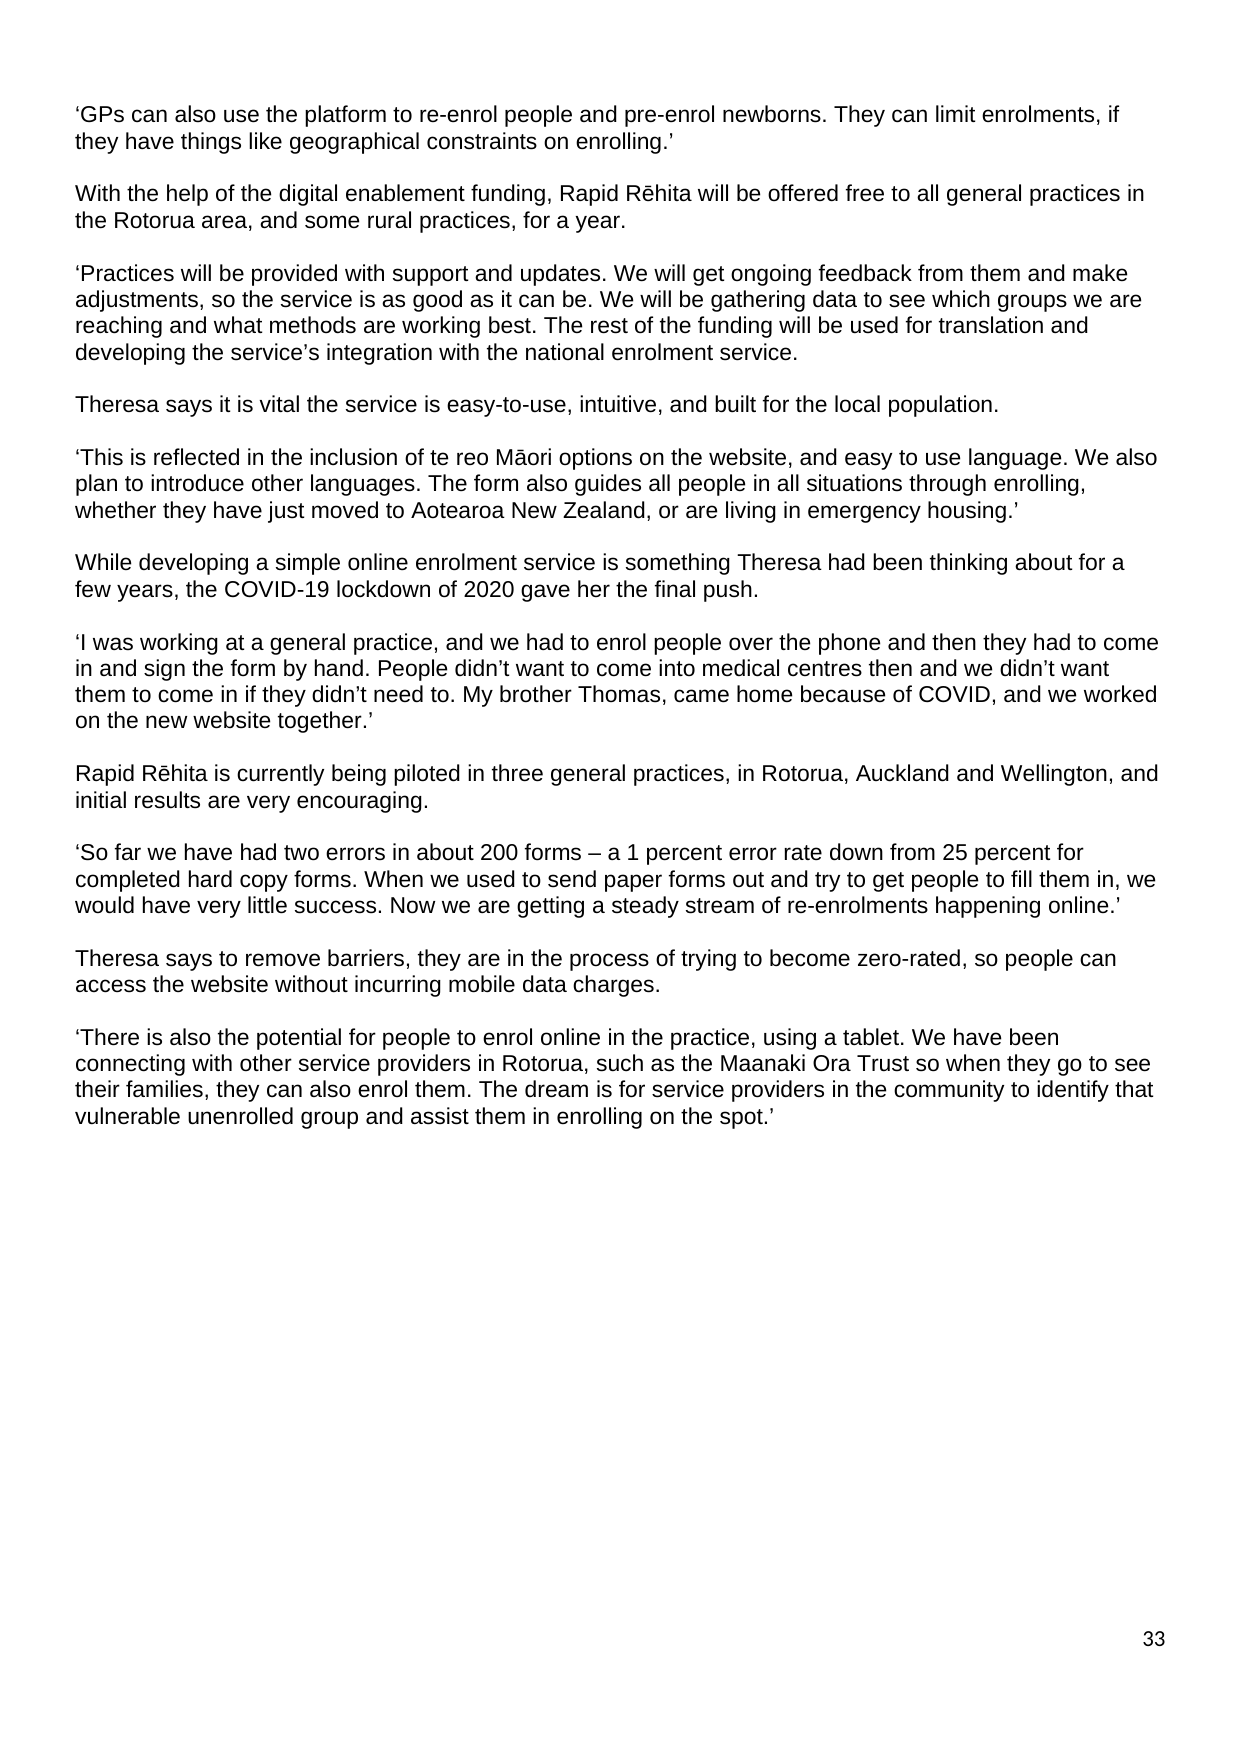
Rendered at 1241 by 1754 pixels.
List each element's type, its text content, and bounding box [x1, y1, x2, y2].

text ‘This is reflected in the inclusion of te reo Māori options on the website, and easy to use language. We also plan to introduce other languages. The form also guides all people in all situations through enrolling, whether they have just moved to Aotearoa New Zealand, or are living in emergency housing.’ [75, 444, 1165, 523]
text While developing a simple online enrolment service is something Theresa had been thinking about for a few years, the COVID-19 lockdown of 2020 gave her the final push. [75, 549, 1165, 602]
text With the help of the digital enablement funding, Rapid Rēhita will be offered free to all general practices in the Rotorua area, and some rural practices, for a year. [75, 180, 1165, 233]
text Rapid Rēhita is currently being piloted in three general practices, in Rotorua, Auckland and Wellington, and initial results are very encouraging. [75, 760, 1165, 813]
text ‘So far we have had two errors in about 200 forms – a 1 percent error rate down from 25 percent for completed hard copy forms. When we used to send paper forms out and try to get people to fill them in, we would have very little success. Now we are getting a steady stream of re-enrolments happening online.’ [75, 839, 1165, 918]
text Theresa says to remove barriers, they are in the process of trying to become zero-rated, so people can access the website without incurring mobile data charges. [75, 945, 1165, 997]
text ‘I was working at a general practice, and we had to enrol people over the phone and then they had to come in and sign the form by hand. People didn’t want to come into medical centres then and we didn’t want them to come in if they didn’t need to. My brother Thomas, came home because of COVID, and we worked on the new website together.’ [75, 628, 1165, 734]
text ‘GPs can also use the platform to re-enrol people and pre-enrol newborns. They can limit enrolments, if they have things like geographical constraints on enrolling.’ [75, 101, 1165, 154]
text ‘Practices will be provided with support and updates. We will get ongoing feedback from them and make adjustments, so the service is as good as it can be. We will be gathering data to see which groups we are reaching and what methods are working best. The rest of the funding will be used for translation and developing the service’s integration with the national enrolment service. [75, 259, 1165, 365]
text Theresa says it is vital the service is easy-to-use, intuitive, and built for the local population. [75, 391, 1165, 418]
text ‘There is also the potential for people to enrol online in the practice, using a tablet. We have been connecting with other service providers in Rotorua, such as the Maanaki Ora Trust so when they go to see their families, they can also enrol them. The dream is for service providers in the community to identify that vulnerable unenrolled group and assist them in enrolling on the spot.’ [75, 1024, 1165, 1129]
